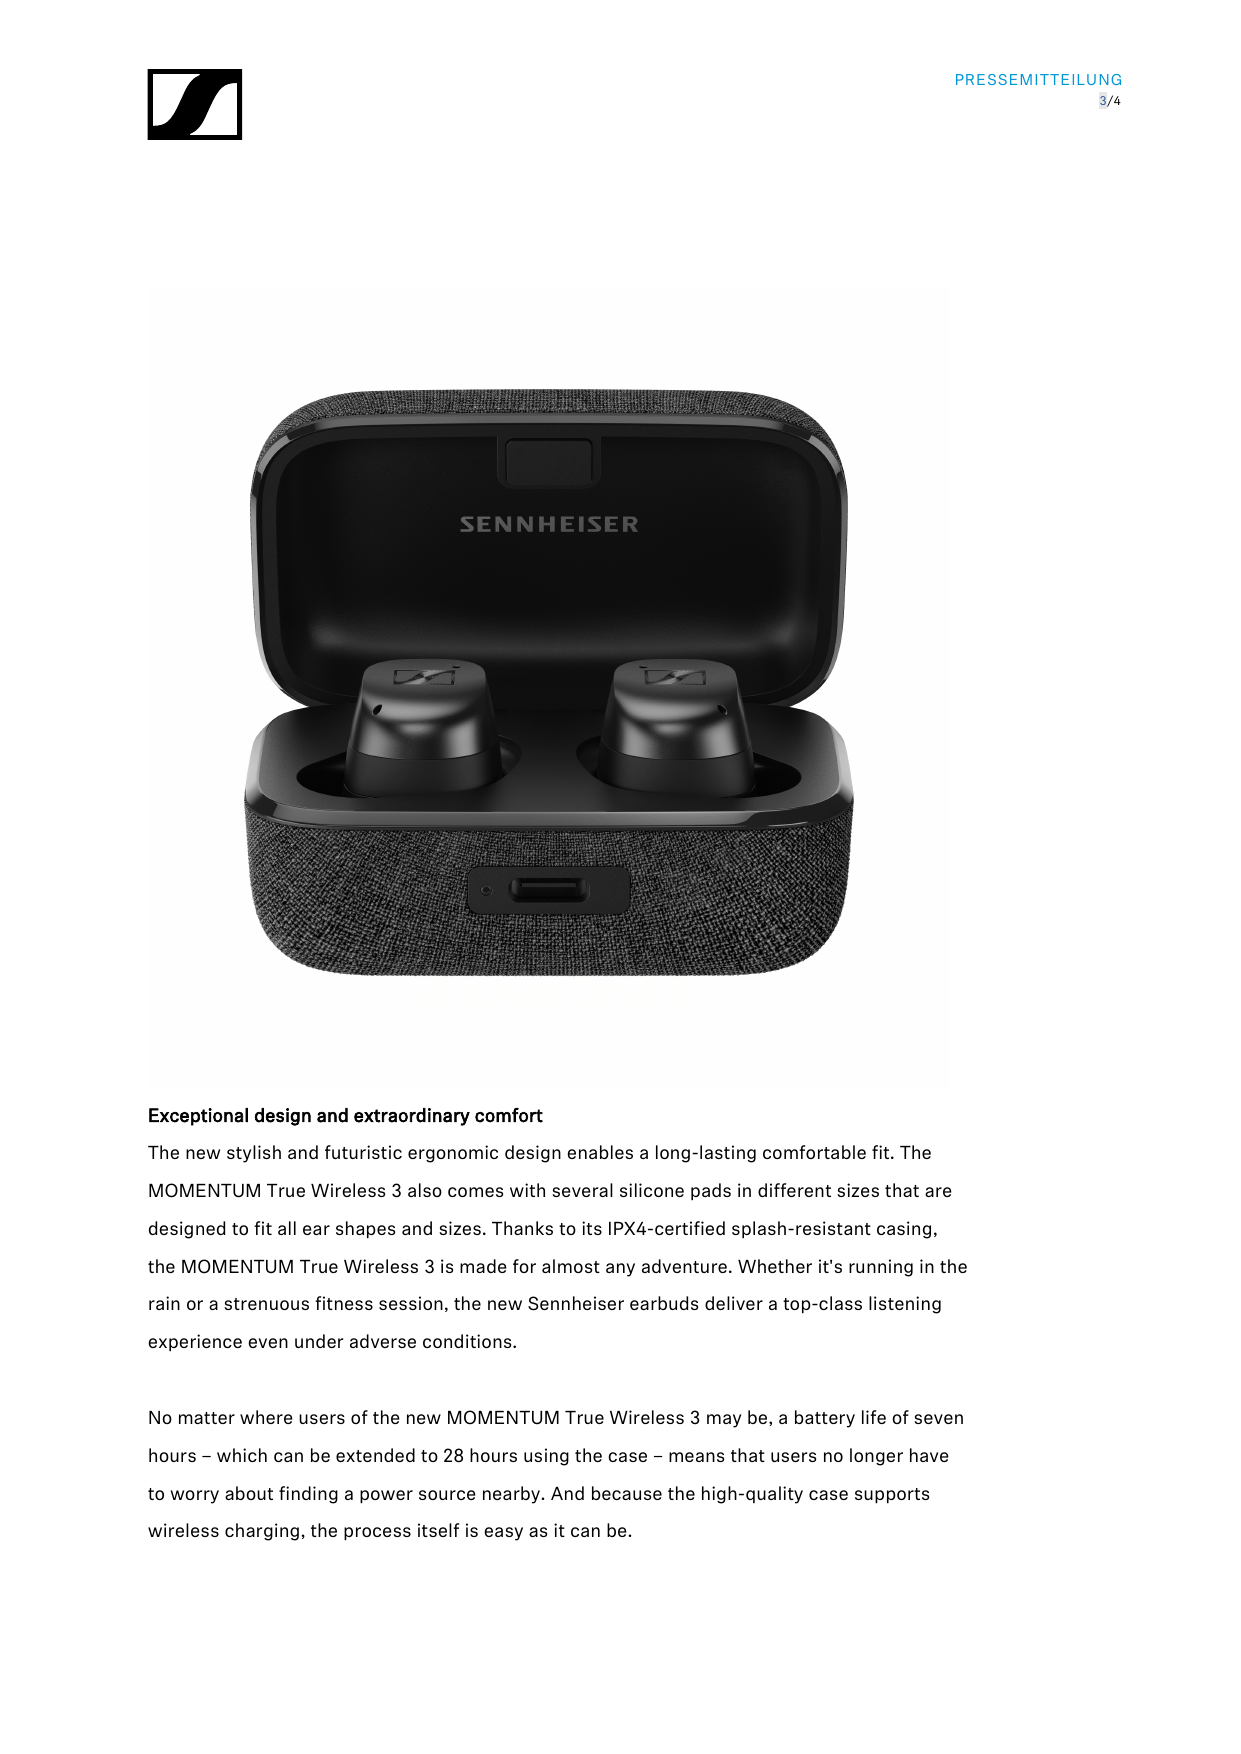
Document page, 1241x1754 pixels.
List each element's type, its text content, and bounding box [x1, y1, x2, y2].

text Exceptional design and extraordinary comfort [148, 1101, 968, 1126]
text The new stylish and futuristic ergonomic design enables a long-lasting comfortable fit. The MOMENTUM True Wireless 3 also comes with several silicone pads in different sizes that are designed to fit all ear shapes and sizes. Thanks to its IPX4-certified splash-resistant casing, the MOMENTUM True Wireless 3 is made for almost any adventure. Whether it's running in the rain or a strenuous fitness session, the new Sennheiser earbuds deliver a top-class listening experience even under adverse conditions. [148, 1139, 968, 1353]
picture [147, 287, 950, 1089]
text No matter where users of the new MOMENTUM True Wireless 3 may be, a battery life of seven hours – which can be extended to 28 hours using the case – means that users no longer have to worry about finding a power source nearby. And because the high-quality case supports wireless charging, the process itself is easy as it can be. [148, 1404, 968, 1542]
